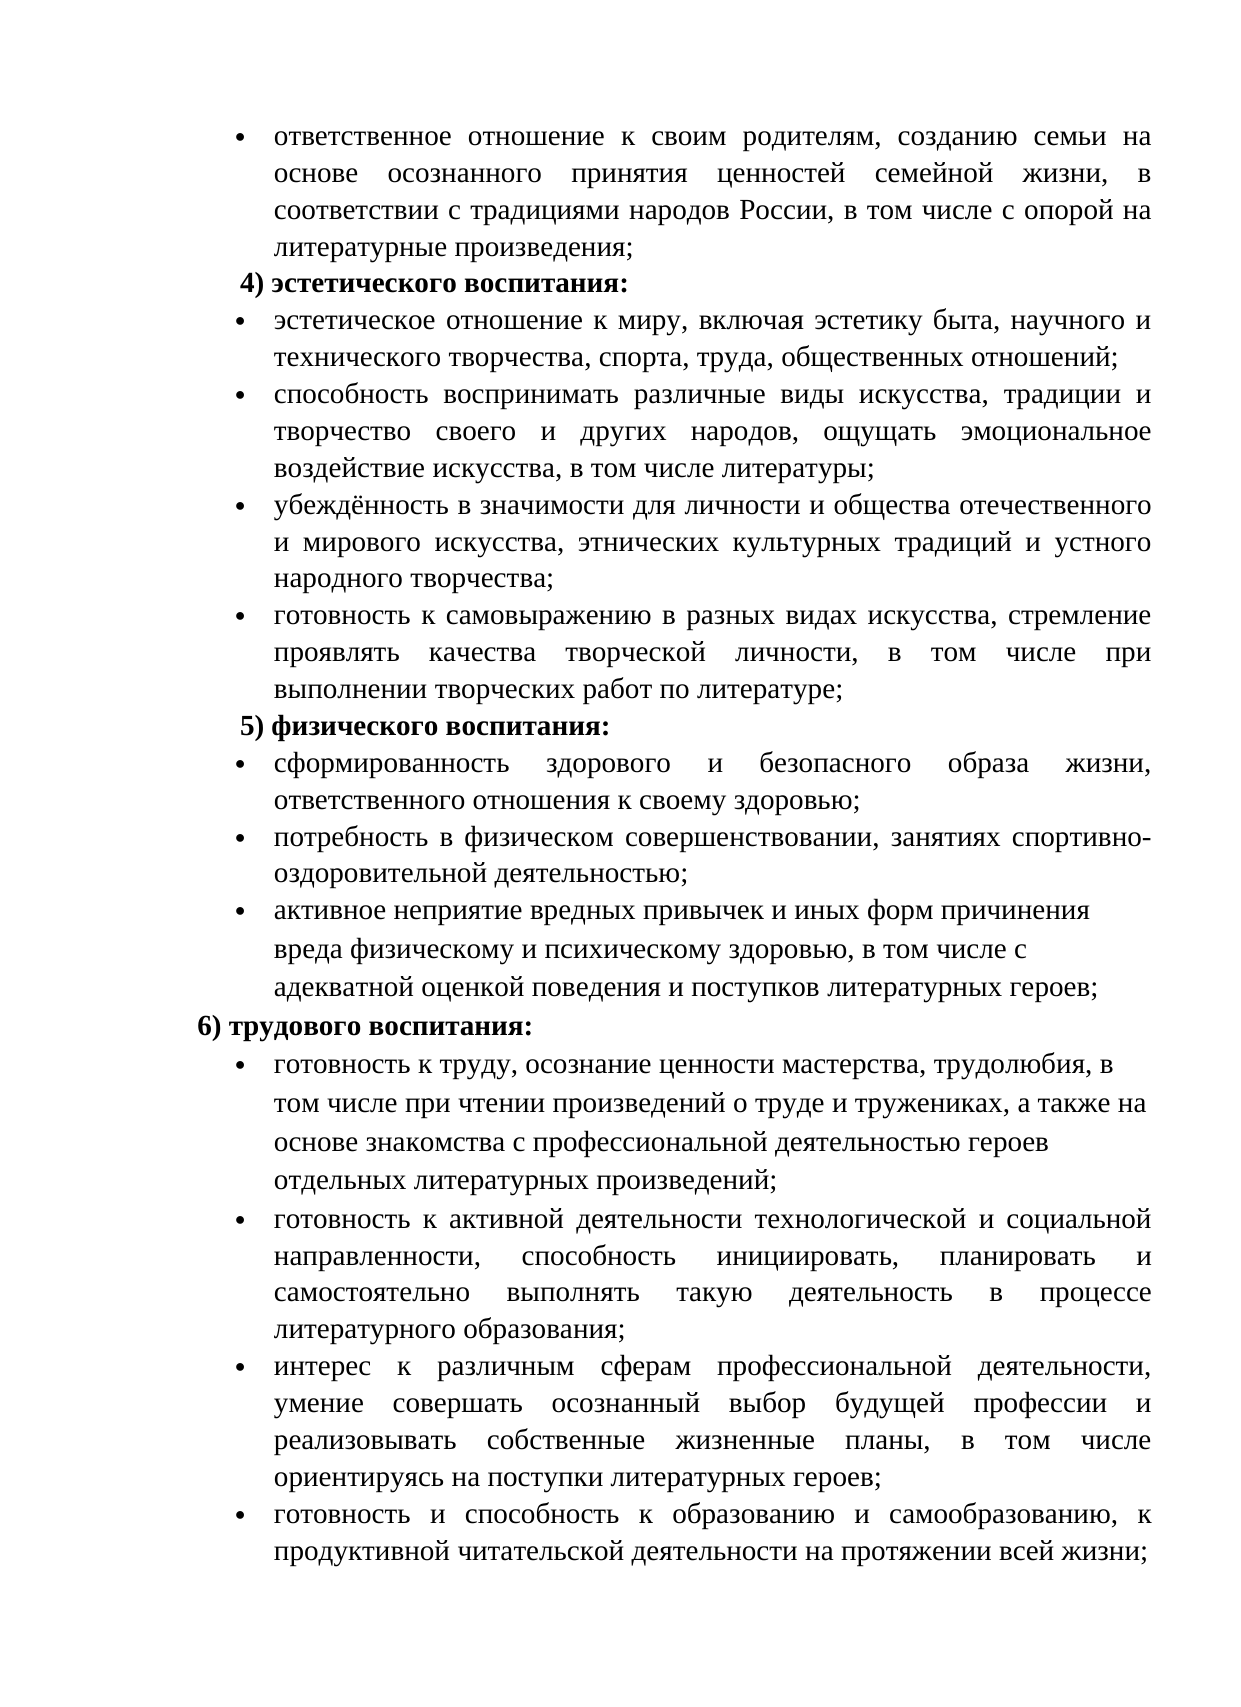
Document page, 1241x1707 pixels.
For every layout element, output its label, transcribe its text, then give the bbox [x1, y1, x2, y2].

list готовность к труду, осознание ценности мастерства, трудолюбия, в том числе при чтении произведений о труде и тружениках, а также на основе знакомства с профессиональной деятельностью героев отдельных литературных произведений; [236, 1047, 1152, 1196]
list готовность к самовыражению в разных видах искусства, стремление проявлять качества творческой личности, в том числе при выполнении творческих работ по литературе; [236, 597, 1152, 705]
list активное неприятие вредных привычек и иных форм причинения вреда физическому и психическому здоровью, в том числе с адекватной оценкой поведения и поступков литературных героев; [236, 892, 1152, 1003]
text 6) трудового воспитания: [190, 1008, 1152, 1042]
list сформированность здорового и безопасного образа жизни, ответственного отношения к своему здоровью; [236, 745, 1152, 815]
list способность воспринимать различные виды искусства, традиции и творчество своего и других народов, ощущать эмоциональное воздействие искусства, в том числе литературы; [236, 376, 1152, 483]
list готовность к активной деятельности технологической и социальной направленности, способность инициировать, планировать и самостоятельно выполнять такую деятельность в процессе литературного образования; [236, 1201, 1152, 1345]
text 5) физического воспитания: [177, 708, 1152, 742]
list убеждённость в значимости для личности и общества отечественного и мирового искусства, этнических культурных традиций и устного народного творчества; [236, 487, 1152, 594]
list интерес к различным сферам профессиональной деятельности, умение совершать осознанный выбор будущей профессии и реализовывать собственные жизненные планы, в том числе ориентируясь на поступки литературных героев; [236, 1348, 1152, 1492]
list ответственное отношение к своим родителям, созданию семьи на основе осознанного принятия ценностей семейной жизни, в соответствии с традициями народов России, в том числе с опорой на литературные произведения; [236, 118, 1152, 262]
list потребность в физическом совершенствовании, занятиях спортивно-оздоровительной деятельностью; [236, 819, 1152, 889]
text 4) эстетического воспитания: [177, 266, 1152, 299]
list готовность и способность к образованию и самообразованию, к продуктивной читательской деятельности на протяжении всей жизни; [236, 1496, 1152, 1566]
list эстетическое отношение к миру, включая эстетику быта, научного и технического творчества, спорта, труда, общественных отношений; [236, 302, 1152, 373]
